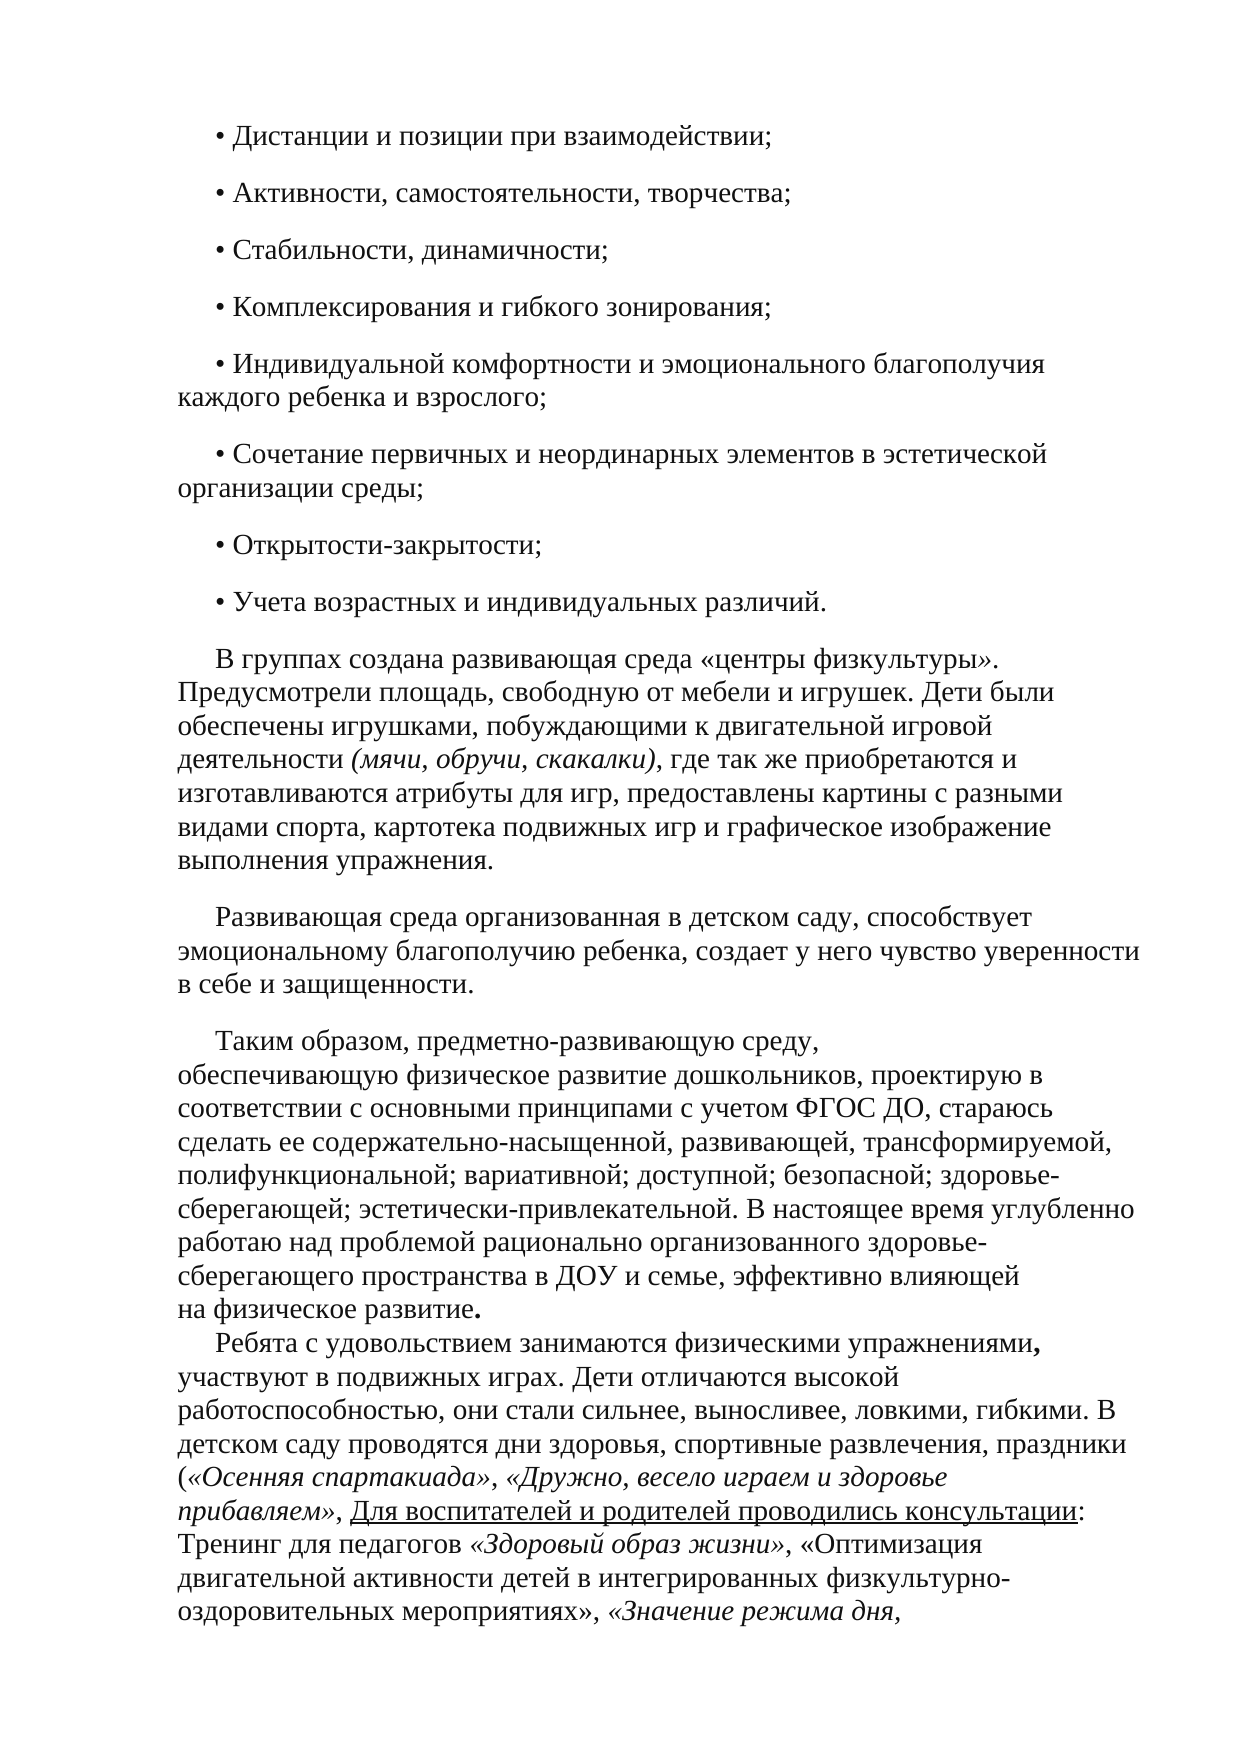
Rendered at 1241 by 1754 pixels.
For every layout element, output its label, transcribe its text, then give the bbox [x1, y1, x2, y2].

text • Сочетание первичных и неординарных элементов в эстетической организации среды; [177, 437, 1152, 504]
text В группах создана развивающая среда «центры физкультуры». Предусмотрели площадь, свободную от мебели и игрушек. Дети были обеспечены игрушками, побуждающими к двигательной игровой деятельности (мячи, обручи, скакалки), где так же приобретаются и изготавливаются атрибуты для игр, предоставлены картины с разными видами спорта, картотека подвижных игр и графическое изображение выполнения упражнения. [177, 641, 1152, 876]
text Развивающая среда организованная в детском саду, способствует эмоциональному благополучию ребенка, создает у него чувство уверенности в себе и защищенности. [177, 899, 1152, 1000]
text • Открытости-закрытости; [177, 527, 1152, 561]
text Таким образом, предметно-развивающую среду, обеспечивающую физическое развитие дошкольников, проектирую в соответствии с основными принципами с учетом ФГОС ДО, стараюсь сделать ее содержательно-насыщенной, развивающей, трансформируемой, полифункциональной; вариативной; доступной; безопасной; здоровье-сберегающей; эстетически-привлекательной. В настоящее время углубленно работаю над проблемой рационально организованного здоровье-сберегающего пространства в ДОУ и семье, эффективно влияющей на физическое развитие. [177, 1023, 1152, 1325]
text • Активности, самостоятельности, творчества; [177, 175, 1152, 209]
text • Дистанции и позиции при взаимодействии; [177, 118, 1152, 152]
text • Индивидуальной комфортности и эмоционального благополучия каждого ребенка и взрослого; [177, 346, 1152, 413]
text • Стабильности, динамичности; [177, 232, 1152, 266]
text • Учета возрастных и индивидуальных различий. [177, 584, 1152, 618]
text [177, 1325, 1152, 1627]
text • Комплексирования и гибкого зонирования; [177, 289, 1152, 323]
